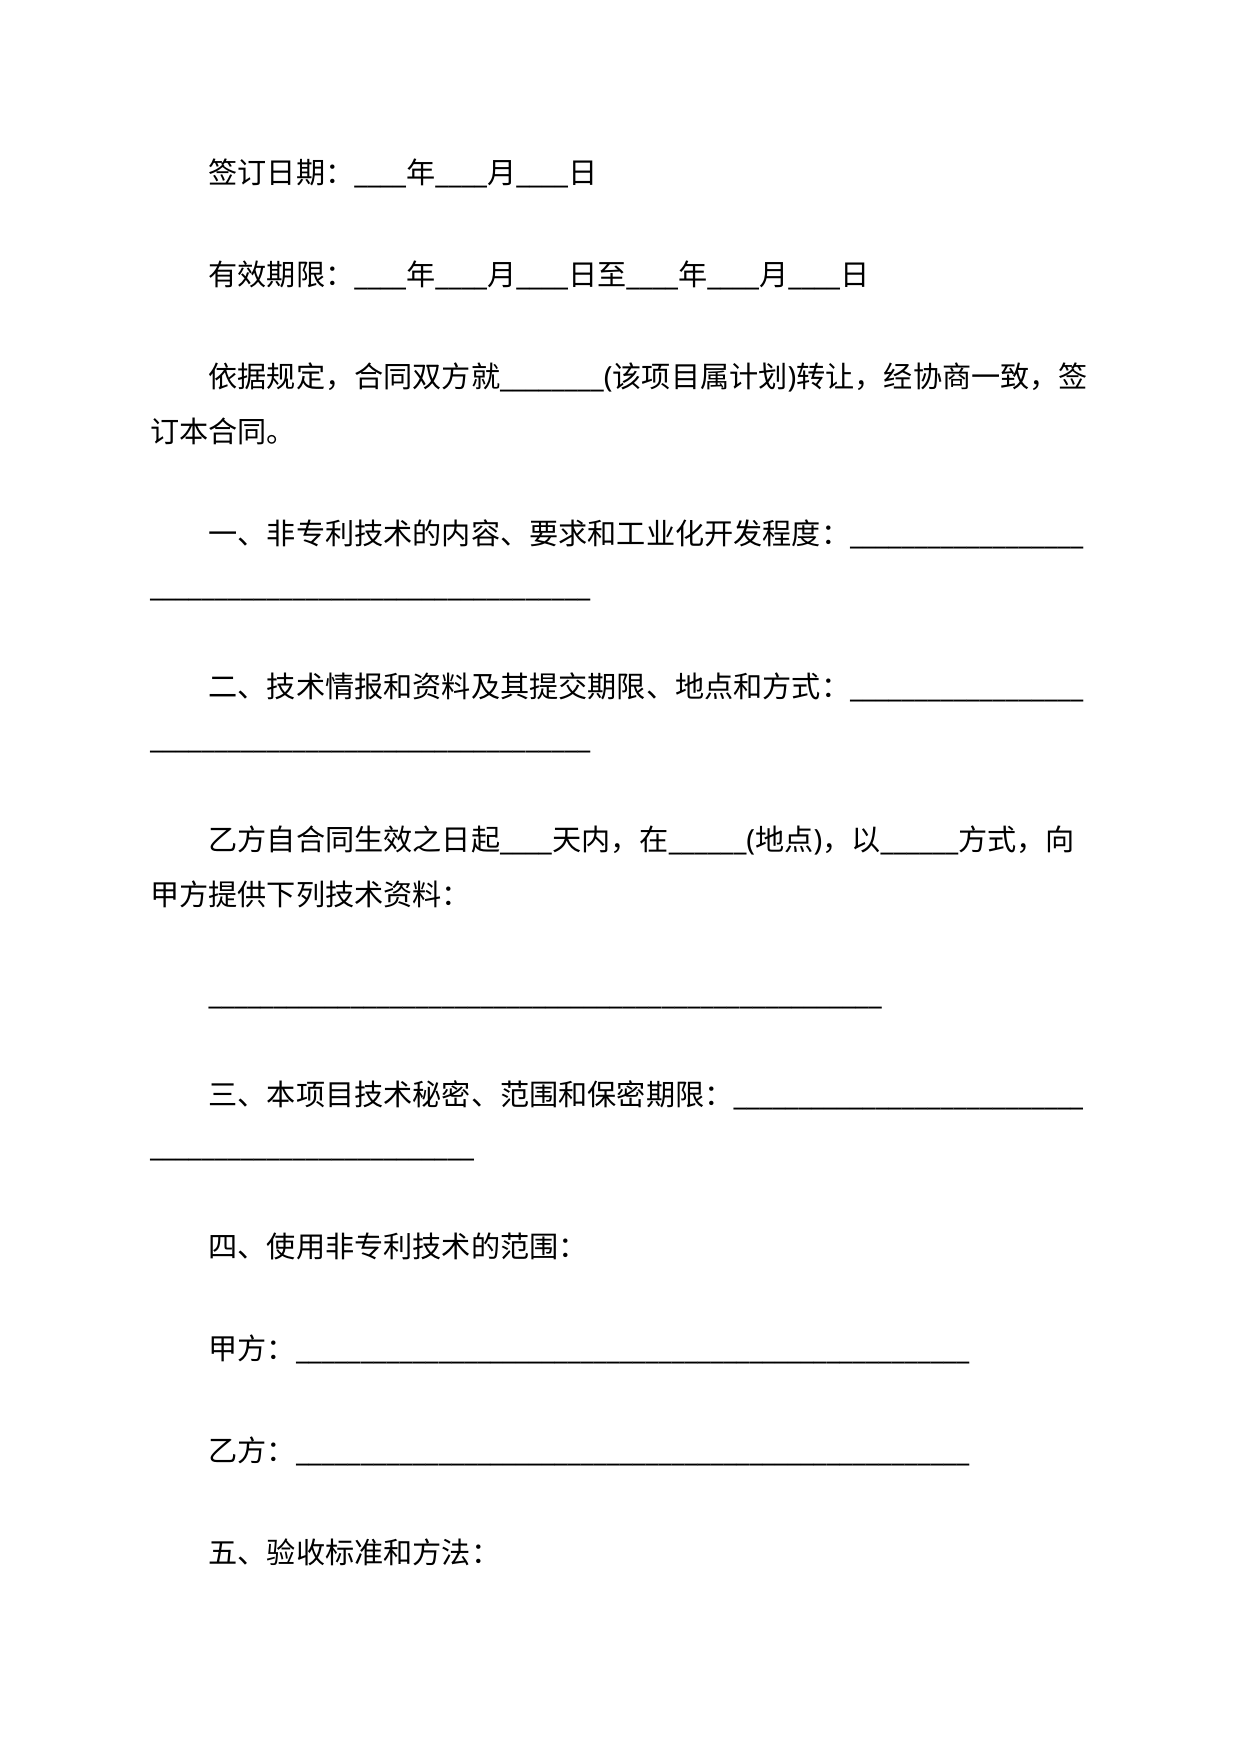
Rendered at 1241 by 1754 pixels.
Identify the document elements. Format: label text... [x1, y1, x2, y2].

text 甲方：____________________________________________________ [150, 1326, 1090, 1368]
text 依据规定，合同双方就________(该项目属计划)转让，经协商一致，签订本合同。 [150, 354, 1090, 451]
text 三、本项目技术秘密、范围和保密期限：____________________________________________________ [150, 1071, 1090, 1165]
text 乙方：____________________________________________________ [150, 1428, 1090, 1470]
text 一、非专利技术的内容、要求和工业化开发程度：____________________________________________________ [150, 511, 1090, 605]
text 四、使用非专利技术的范围： [150, 1224, 1090, 1266]
text 有效期限：____年____月____日至____年____月____日 [150, 252, 1090, 294]
text 二、技术情报和资料及其提交期限、地点和方式：____________________________________________________ [150, 663, 1090, 757]
text ____________________________________________________ [150, 973, 1090, 1013]
text 签订日期：____年____月____日 [150, 150, 1090, 192]
text 五、验收标准和方法： [150, 1530, 1090, 1572]
text 乙方自合同生效之日起____天内，在______(地点)，以______方式，向甲方提供下列技术资料： [150, 816, 1090, 913]
